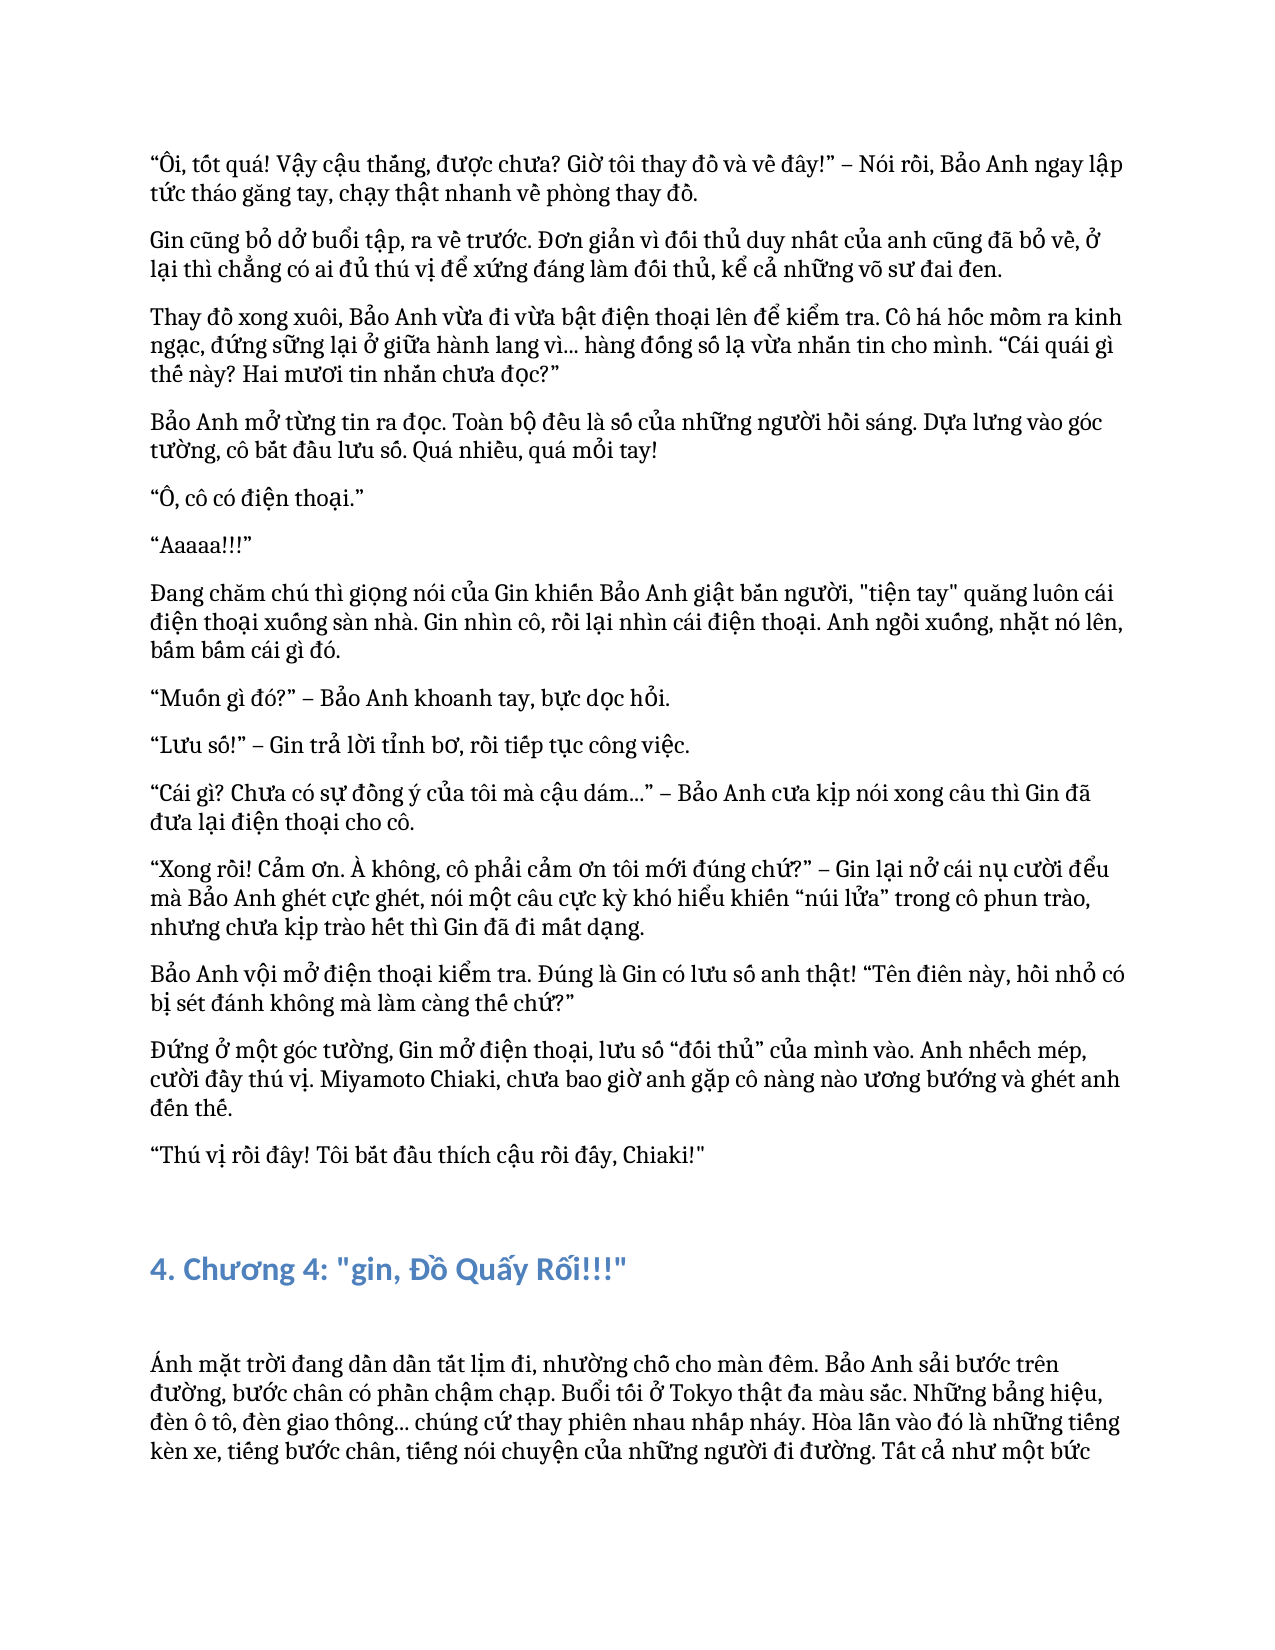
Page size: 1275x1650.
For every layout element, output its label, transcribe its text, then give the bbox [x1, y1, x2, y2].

text “Ô, cô có điện thoại.” [150, 484, 1125, 512]
text “Muốn gì đó?” – Bảo Anh khoanh tay, bực dọc hỏi. [150, 684, 1125, 712]
text “Ôi, tốt quá! Vậy cậu thắng, được chưa? Giờ tôi thay đồ và về đây!” – Nói rồi, Bảo Anh ngay lập tức tháo găng tay, chạy thật nhanh về phòng thay đồ. [150, 150, 1125, 207]
text Đứng ở một góc tường, Gin mở điện thoại, lưu số “đối thủ” của mình vào. Anh nhếch mép, cười đầy thú vị. Miyamoto Chiaki, chưa bao giờ anh gặp cô nàng nào ương bướng và ghét anh đến thế. [150, 1036, 1125, 1122]
subtitle 4. Chương 4: "gin, Đồ Quấy Rối!!!" [150, 1248, 1125, 1289]
text Đang chăm chú thì giọng nói của Gin khiến Bảo Anh giật bắn người, "tiện tay" quăng luôn cái điện thoại xuống sàn nhà. Gin nhìn cô, rồi lại nhìn cái điện thoại. Anh ngồi xuống, nhặt nó lên, bấm bấm cái gì đó. [150, 579, 1125, 665]
text “Cái gì? Chưa có sự đồng ý của tôi mà cậu dám...” – Bảo Anh cưa kịp nói xong câu thì Gin đã đưa lại điện thoại cho cô. [150, 779, 1125, 836]
text “Lưu số!” – Gin trả lời tỉnh bơ, rồi tiếp tục công việc. [150, 731, 1125, 760]
text Bảo Anh mở từng tin ra đọc. Toàn bộ đều là số của những người hồi sáng. Dựa lưng vào góc tường, cô bắt đầu lưu số. Quá nhiều, quá mỏi tay! [150, 407, 1125, 465]
text Bảo Anh vội mở điện thoại kiểm tra. Đúng là Gin có lưu số anh thật! “Tên điên này, hồi nhỏ có bị sét đánh không mà làm càng thế chứ?” [150, 960, 1125, 1017]
text “Aaaaa!!!” [150, 531, 1125, 560]
text “Thú vị rồi đây! Tôi bắt đầu thích cậu rồi đấy, Chiaki!" [150, 1141, 1125, 1227]
text Gin cũng bỏ dở buổi tập, ra về trước. Đơn giản vì đối thủ duy nhất của anh cũng đã bỏ về, ở lại thì chẳng có ai đủ thú vị để xứng đáng làm đối thủ, kể cả những võ sư đai đen. [150, 226, 1125, 284]
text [150, 1293, 1125, 1465]
text Thay đồ xong xuôi, Bảo Anh vừa đi vừa bật điện thoại lên để kiểm tra. Cô há hốc mồm ra kinh ngạc, đứng sững lại ở giữa hành lang vì... hàng đống số lạ vừa nhắn tin cho mình. “Cái quái gì thế này? Hai mươi tin nhắn chưa đọc?” [150, 302, 1125, 389]
text “Xong rồi! Cảm ơn. À không, cô phải cảm ơn tôi mới đúng chứ?” – Gin lại nở cái nụ cười đểu mà Bảo Anh ghét cực ghét, nói một câu cực kỳ khó hiểu khiến “núi lửa” trong cô phun trào, nhưng chưa kịp trào hết thì Gin đã đi mất dạng. [150, 855, 1125, 941]
